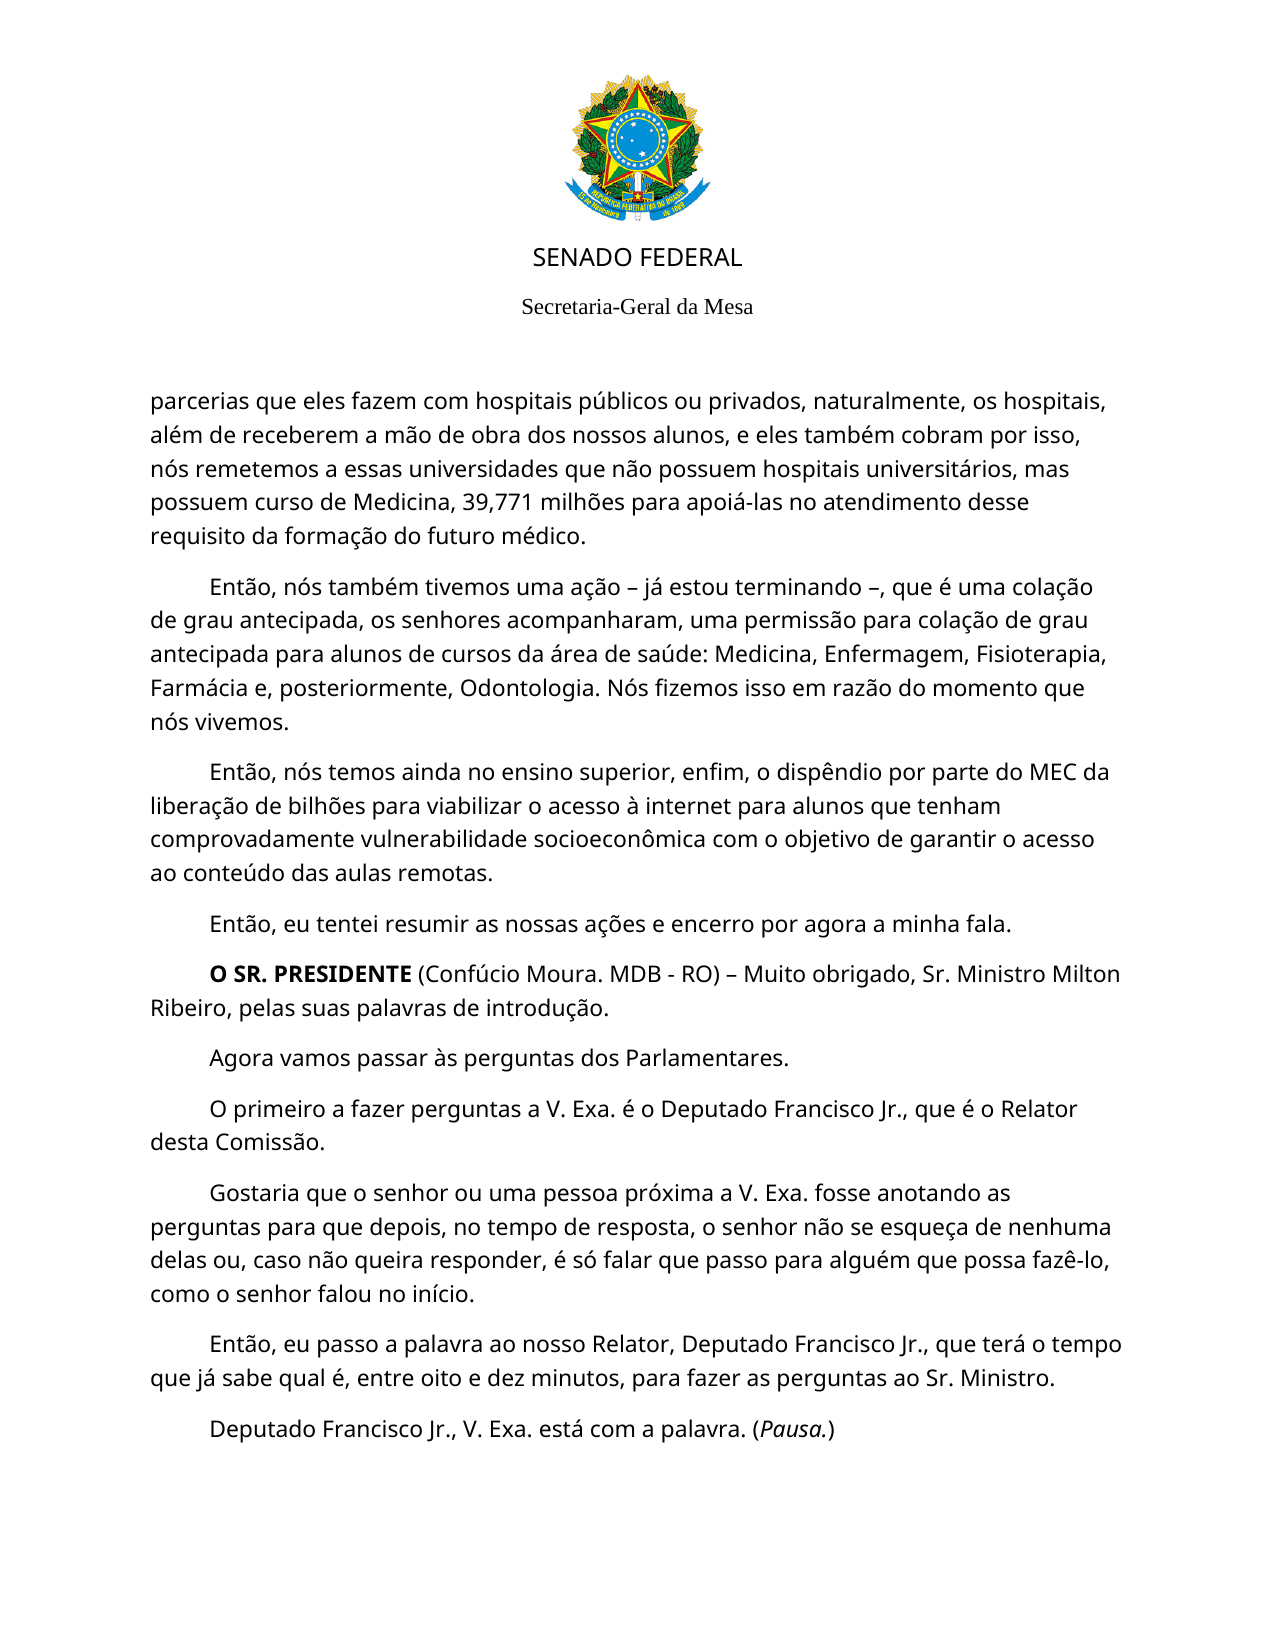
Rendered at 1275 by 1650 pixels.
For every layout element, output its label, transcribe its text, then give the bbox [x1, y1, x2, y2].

text Deputado Francisco Jr., V. Exa. está com a palavra. (Pausa.) [150, 1412, 1125, 1444]
text Gostaria que o senhor ou uma pessoa próxima a V. Exa. fosse anotando as perguntas para que depois, no tempo de resposta, o senhor não se esqueça de nenhuma delas ou, caso não queira responder, é só falar que passo para alguém que possa fazê-lo, como o senhor falou no início. [150, 1177, 1125, 1309]
text Então, eu tentei resumir as nossas ações e encerro por agora a minha fala. [150, 907, 1125, 939]
picture [564, 75, 711, 221]
text Então, eu passo a palavra ao nosso Relator, Deputado Francisco Jr., que terá o tempo que já sabe qual é, entre oito e dez minutos, para fazer as perguntas ao Sr. Ministro. [150, 1328, 1125, 1393]
text Agora vamos passar às perguntas dos Parlamentares. [150, 1042, 1125, 1073]
text O primeiro a fazer perguntas a V. Exa. é o Deputado Francisco Jr., que é o Relator desta Comissão. [150, 1092, 1125, 1157]
text Então, nós temos ainda no ensino superior, enfim, o dispêndio por parte do MEC da liberação de bilhões para viabilizar o acesso à internet para alunos que tenham comprovadamente vulnerabilidade socioeconômica com o objetivo de garantir o acesso ao conteúdo das aulas remotas. [150, 756, 1125, 888]
text Então, nós também tivemos uma ação – já estou terminando –, que é uma colação de grau antecipada, os senhores acompanharam, uma permissão para colação de grau antecipada para alunos de cursos da área de saúde: Medicina, Enfermagem, Fisioterapia, Farmácia e, posteriormente, Odontologia. Nós fizemos isso em razão do momento que nós vivemos. [150, 570, 1125, 737]
text O SR. PRESIDENTE (Confúcio Moura. MDB - RO) – Muito obrigado, Sr. Ministro Milton Ribeiro, pelas suas palavras de introdução. [150, 958, 1125, 1023]
